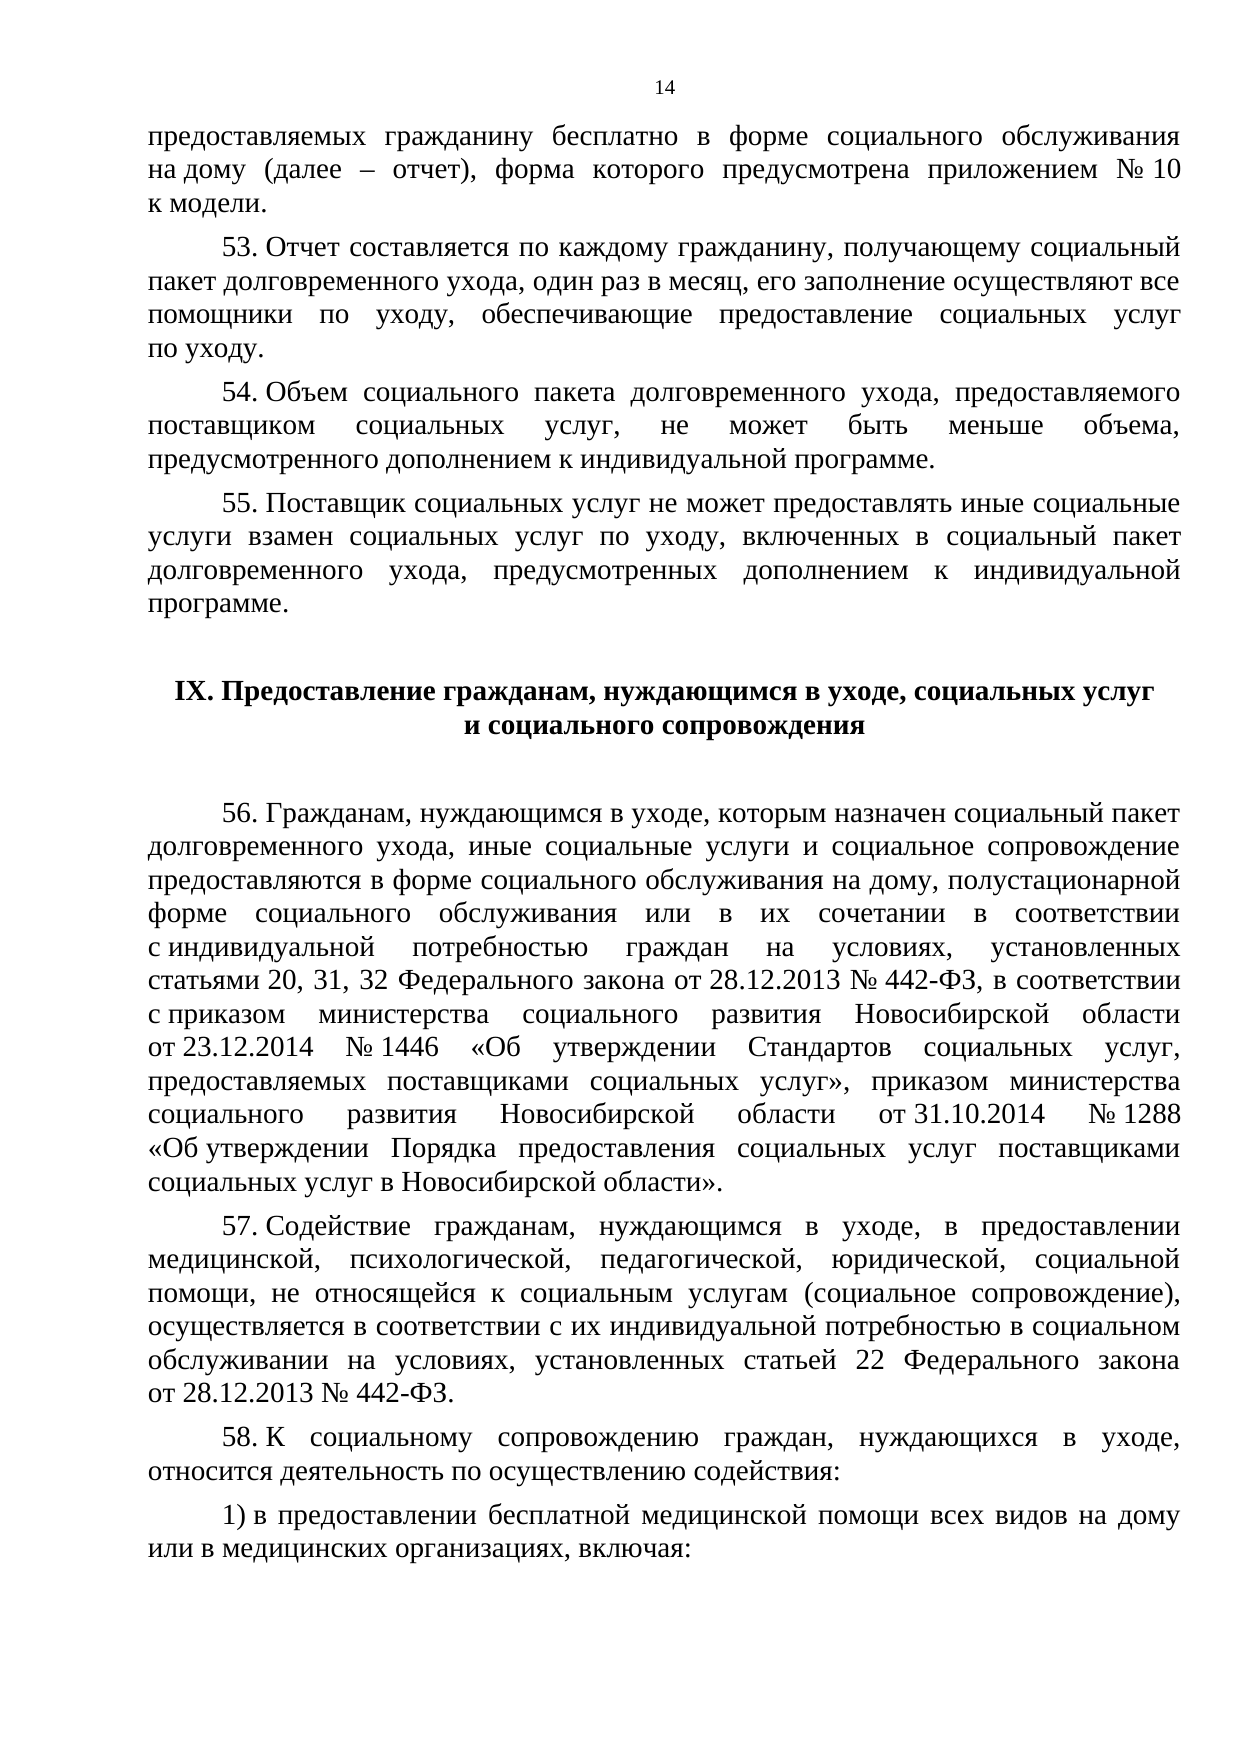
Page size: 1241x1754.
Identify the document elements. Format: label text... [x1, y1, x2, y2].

text 56. Гражданам, нуждающимся в уходе, которым назначен социальный пакет долговременного ухода, иные социальные услуги и социальное сопровождение предоставляются в форме социального обслуживания на дому, полустационарной форме социального обслуживания или в их сочетании в соответствии с индивидуальной потребностью граждан на условиях, установленных статьями 20, 31, 32 Федерального закона от 28.12.2013 № 442-ФЗ, в соответствии с приказом министерства социального развития Новосибирской области от 23.12.2014 № 1446 «Об утверждении Стандартов социальных услуг, предоставляемых поставщиками социальных услуг», приказом министерства социального развития Новосибирской области от 31.10.2014 № 1288 «Об утверждении Порядка предоставления социальных услуг поставщиками социальных услуг в Новосибирской области». [148, 795, 1181, 1197]
text 53. Отчет составляется по каждому гражданину, получающему социальный пакет долговременного ухода, один раз в месяц, его заполнение осуществляют все помощники по уходу, обеспечивающие предоставление социальных услуг по уходу. [148, 229, 1181, 363]
text 54. Объем социального пакета долговременного ухода, предоставляемого поставщиком социальных услуг, не может быть меньше объема, предусмотренного дополнением к индивидуальной программе. [148, 374, 1181, 474]
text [148, 118, 1181, 219]
text IX. Предоставление гражданам, нуждающимся в уходе, социальных услуг и социального сопровождения [148, 673, 1181, 740]
text 58. К социальному сопровождению граждан, нуждающихся в уходе, относится деятельность по осуществлению содействия: [148, 1419, 1181, 1486]
text 55. Поставщик социальных услуг не может предоставлять иные социальные услуги взамен социальных услуг по уходу, включенных в социальный пакет долговременного ухода, предусмотренных дополнением к индивидуальной программе. [148, 485, 1181, 619]
text 57. Содействие гражданам, нуждающимся в уходе, в предоставлении медицинской, психологической, педагогической, юридической, социальной помощи, не относящейся к социальным услугам (социальное сопровождение), осуществляется в соответствии с их индивидуальной потребностью в социальном обслуживании на условиях, установленных статьей 22 Федерального закона от 28.12.2013 № 442-ФЗ. [148, 1208, 1181, 1409]
text 1) в предоставлении бесплатной медицинской помощи всех видов на дому или в медицинских организациях, включая: [148, 1497, 1181, 1564]
